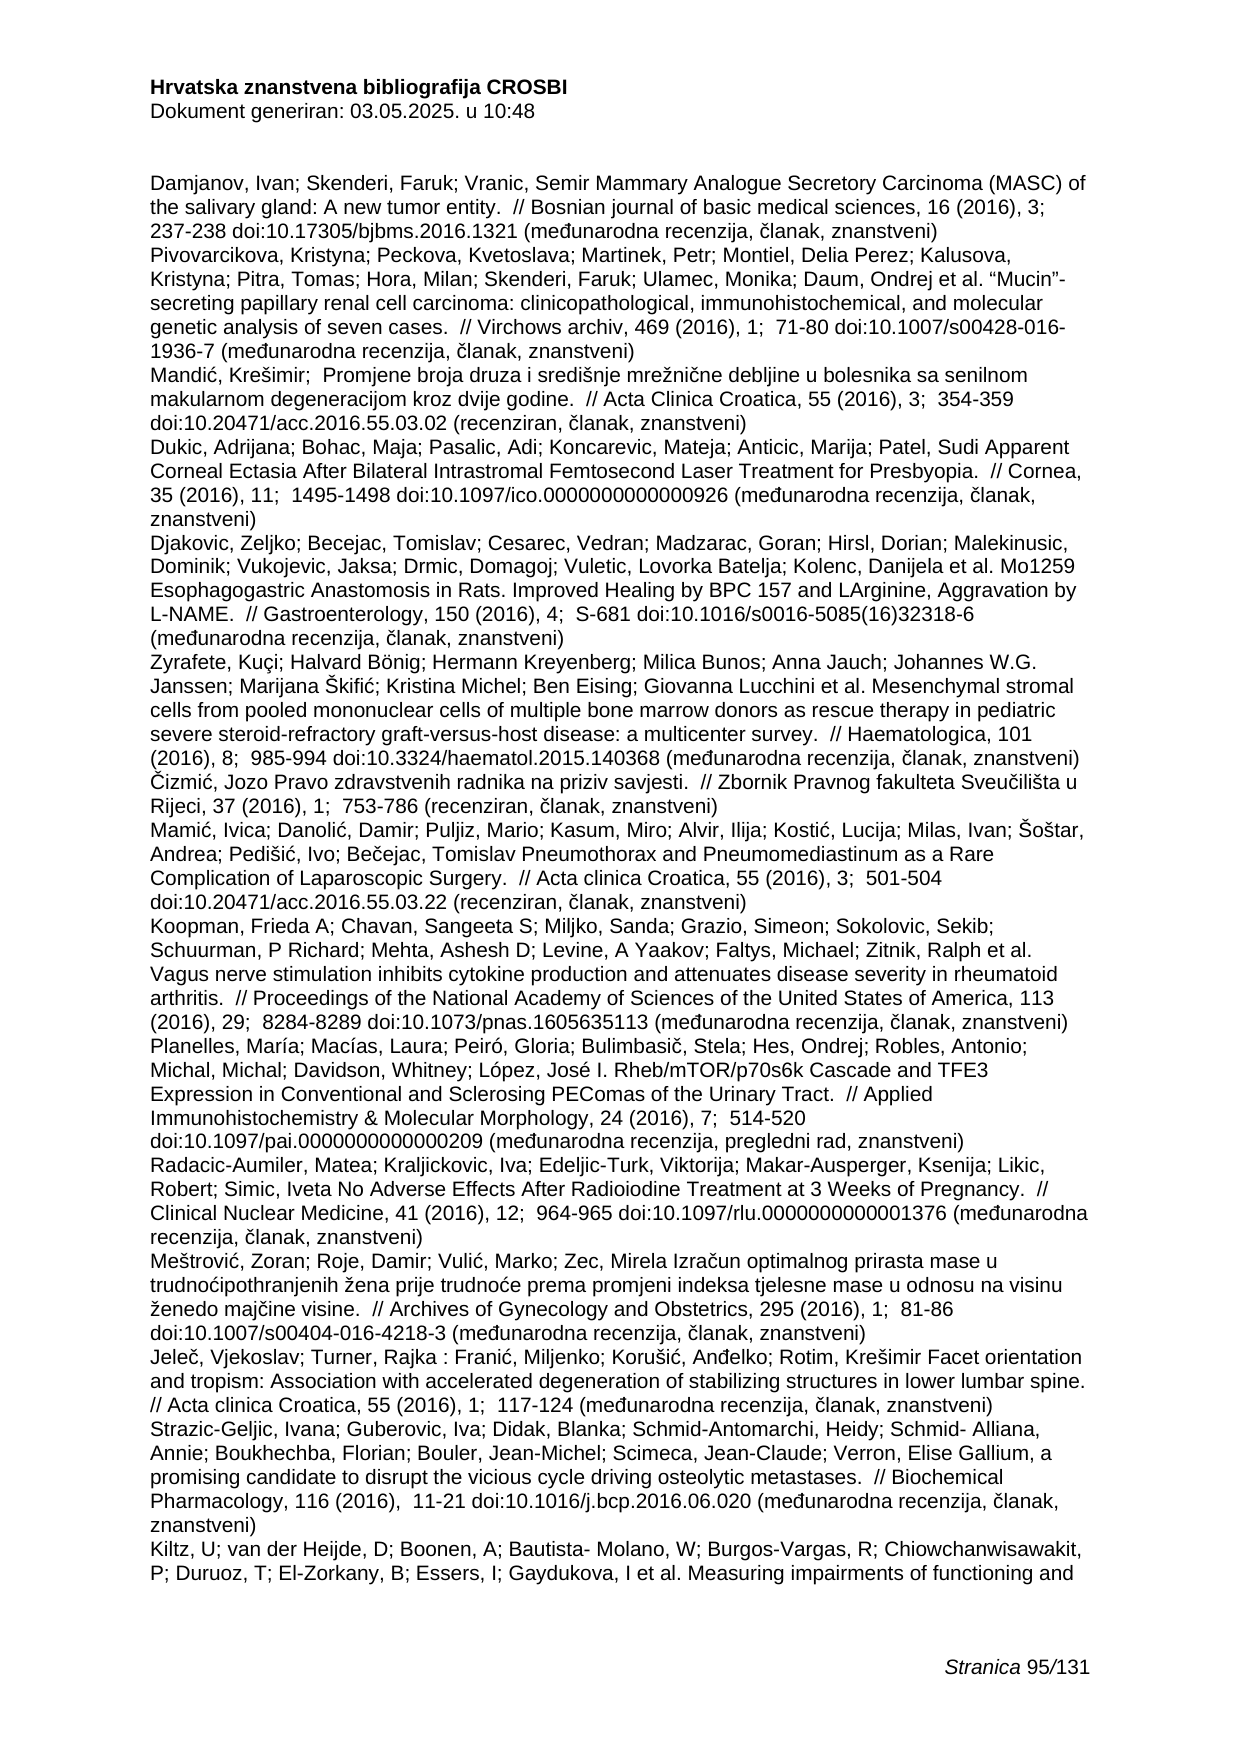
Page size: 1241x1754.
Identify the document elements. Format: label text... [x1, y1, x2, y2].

text Radacic-Aumiler, Matea; Kraljickovic, Iva; Edeljic-Turk, Viktorija; Makar-Ausperger, Ksenija; Likic, Robert; Simic, Iveta [150, 1153, 1090, 1249]
text Pivovarcikova, Kristyna; Peckova, Kvetoslava; Martinek, Petr; Montiel, Delia Perez; Kalusova, Kristyna; Pitra, Tomas; Hora, Milan; Skenderi, Faruk; Ulamec, Monika; Daum, Ondrej et al. [150, 243, 1090, 363]
text Strazic-Geljic, Ivana; Guberovic, Iva; Didak, Blanka; Schmid-Antomarchi, Heidy; Schmid- Alliana, Annie; Boukhechba, Florian; Bouler, Jean-Michel; Scimeca, Jean-Claude; Verron, Elise [150, 1417, 1090, 1537]
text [150, 1537, 1090, 1584]
text Čizmić, Jozo [150, 770, 1090, 818]
text Zyrafete, Kuçi; Halvard Bönig; Hermann Kreyenberg; Milica Bunos; Anna Jauch; Johannes W.G. Janssen; Marijana Škifić; Kristina Michel; Ben Eising; Giovanna Lucchini et al. [150, 650, 1090, 770]
text Jeleč, Vjekoslav; Turner, Rajka : Franić, Miljenko; Korušić, Anđelko; Rotim, Krešimir [150, 1345, 1090, 1417]
text Mandić, Krešimir; [150, 363, 1090, 434]
text Meštrović, Zoran; Roje, Damir; Vulić, Marko; Zec, Mirela [150, 1249, 1090, 1345]
text Damjanov, Ivan; Skenderi, Faruk; Vranic, Semir [150, 171, 1090, 243]
text Djakovic, Zeljko; Becejac, Tomislav; Cesarec, Vedran; Madzarac, Goran; Hirsl, Dorian; Malekinusic, Dominik; Vukojevic, Jaksa; Drmic, Domagoj; Vuletic, Lovorka Batelja; Kolenc, Danijela et al. [150, 530, 1090, 650]
text Mamić, Ivica; Danolić, Damir; Puljiz, Mario; Kasum, Miro; Alvir, Ilija; Kostić, Lucija; Milas, Ivan; Šoštar, Andrea; Pedišić, Ivo; Bečejac, Tomislav [150, 818, 1090, 914]
text Planelles, María; Macías, Laura; Peiró, Gloria; Bulimbasič, Stela; Hes, Ondrej; Robles, Antonio; Michal, Michal; Davidson, Whitney; López, José I. [150, 1033, 1090, 1153]
text Dukic, Adrijana; Bohac, Maja; Pasalic, Adi; Koncarevic, Mateja; Anticic, Marija; Patel, Sudi [150, 434, 1090, 530]
text Koopman, Frieda A; Chavan, Sangeeta S; Miljko, Sanda; Grazio, Simeon; Sokolovic, Sekib; Schuurman, P Richard; Mehta, Ashesh D; Levine, A Yaakov; Faltys, Michael; Zitnik, Ralph et al. [150, 914, 1090, 1033]
